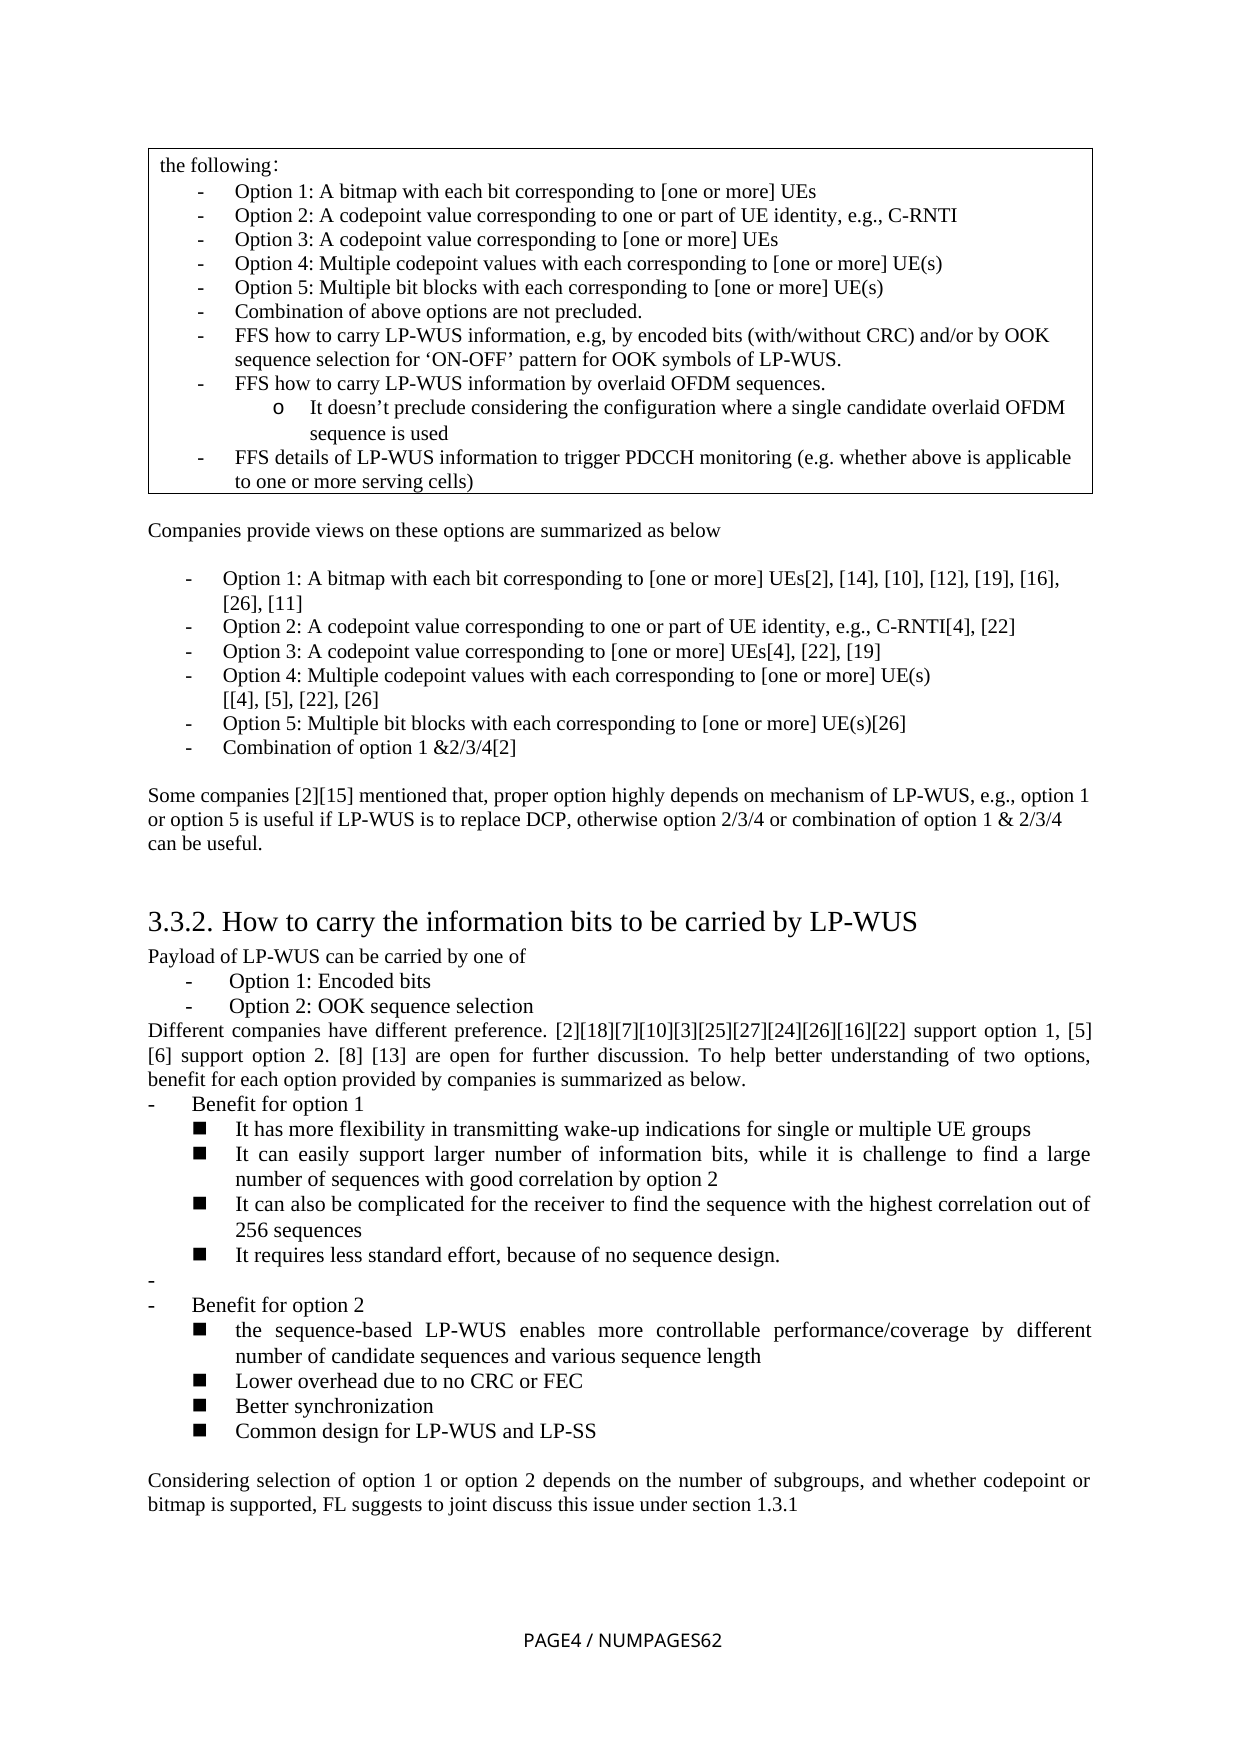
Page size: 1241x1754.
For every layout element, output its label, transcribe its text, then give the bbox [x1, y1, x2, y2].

text Some companies [2][15] mentioned that, proper option highly depends on mechanism of LP-WUS, e.g., option 1 or option 5 is useful if LP-WUS is to replace DCP, otherwise option 2/3/4 or combination of option 1 & 2/3/4 can be useful. [148, 783, 1092, 855]
list Lower overhead due to no CRC or FEC [191, 1368, 1092, 1393]
text Companies provide views on these options are summarized as below [148, 518, 1092, 542]
list Common design for LP-WUS and LP-SS [191, 1418, 1092, 1443]
list It can easily support larger number of information bits, while it is challenge to find a large number of sequences with good correlation by option 2 [191, 1141, 1092, 1191]
list Benefit for option 1 [148, 1091, 1092, 1116]
list Option 2: OOK sequence selection [185, 993, 1092, 1018]
list Benefit for option 2 [148, 1292, 1092, 1317]
list Option 3: A codepoint value corresponding to [one or more] UEs[4], [22], [19] [185, 638, 1092, 663]
list Option 2: A codepoint value corresponding to one or part of UE identity, e.g., C-RNTI[4], [22] [185, 614, 1092, 638]
text [[4], [5], [22], [26] [223, 687, 1092, 711]
list It has more flexibility in transmitting wake-up indications for single or multiple UE groups [191, 1116, 1092, 1141]
text Payload of LP-WUS can be carried by one of [148, 944, 1092, 968]
list Combination of option 1 &2/3/4[2] [185, 735, 1092, 759]
list Better synchronization [191, 1393, 1092, 1418]
list It requires less standard effort, because of no sequence design. [191, 1242, 1092, 1267]
list Option 5: Multiple bit blocks with each corresponding to [one or more] UE(s)[26] [185, 711, 1092, 735]
list Option 1: A bitmap with each bit corresponding to [one or more] UEs[2], [14], [10], [12], [19], [16], [26], [11] [185, 566, 1092, 614]
list Option 4: Multiple codepoint values with each corresponding to [one or more] UE(s) [185, 663, 1092, 687]
list the sequence-based LP-WUS enables more controllable performance/coverage by different number of candidate sequences and various sequence length [191, 1317, 1092, 1368]
text Different companies have different preference. [2][18][7][10][3][25][27][24][26][16][22] support option 1, [5] [6] support option 2. [8] [13] are open for further discussion. To help better understanding of two options, benefit for each option provided by companies is summarized as below. [148, 1018, 1092, 1091]
text Considering selection of option 1 or option 2 depends on the number of subgroups, and whether codepoint or bitmap is supported, FL suggests to joint discuss this issue under section 1.3.1 [148, 1468, 1092, 1516]
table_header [149, 149, 1092, 493]
list Option 1: Encoded bits [185, 968, 1092, 993]
list It can also be complicated for the receiver to find the sequence with the highest correlation out of 256 sequences [191, 1191, 1092, 1242]
list How to carry the information bits to be carried by LP-WUS [148, 904, 1092, 938]
